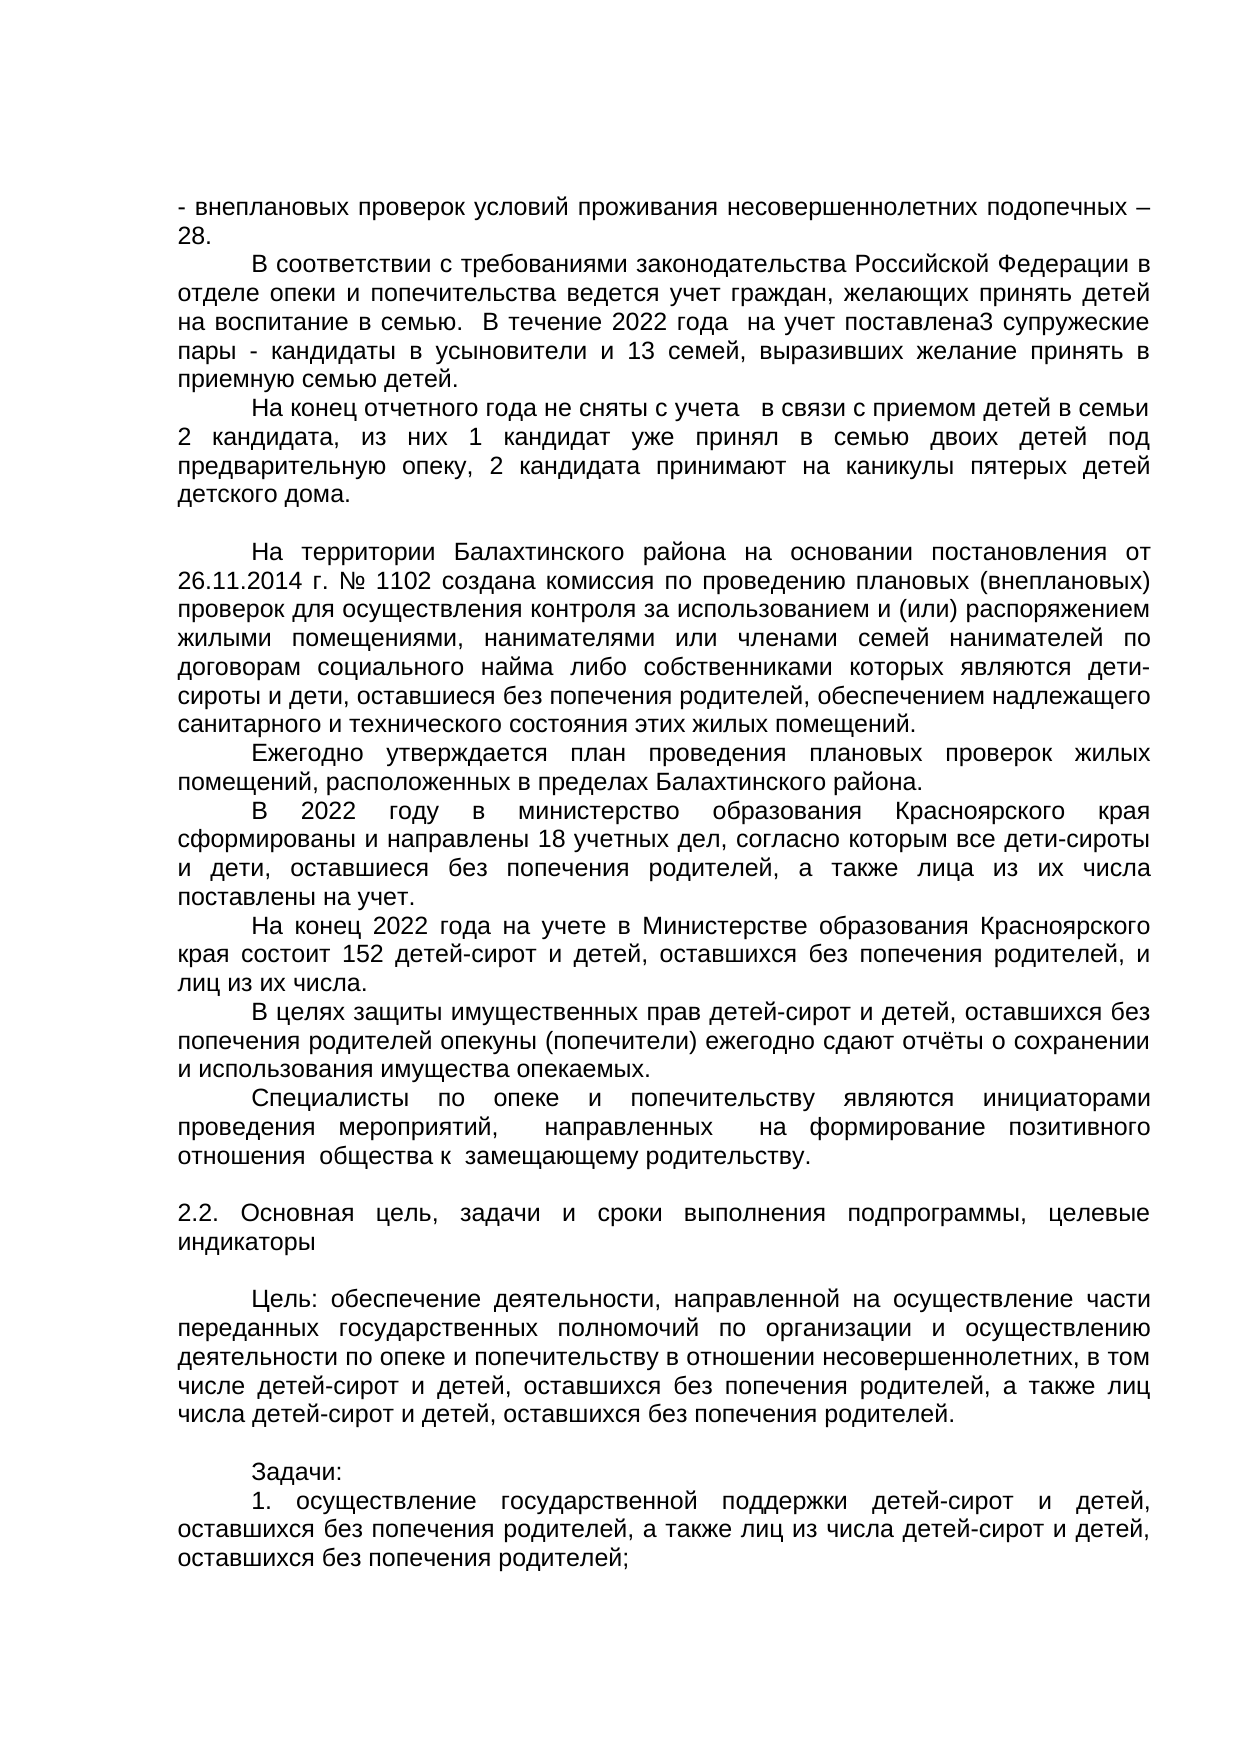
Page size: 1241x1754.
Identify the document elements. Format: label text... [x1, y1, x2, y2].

text В целях защиты имущественных прав детей-сирот и детей, оставшихся без попечения родителей опекуны (попечители) ежегодно сдают отчёты о сохранении и использования имущества опекаемых. [177, 997, 1152, 1083]
text Ежегодно утверждается план проведения плановых проверок жилых помещений, расположенных в пределах Балахтинского района. [177, 738, 1152, 796]
text - внеплановых проверок условий проживания несовершеннолетних подопечных – 28. [177, 192, 1152, 249]
text В 2022 году в министерство образования Красноярского края сформированы и направлены 18 учетных дел, согласно которым все дети-сироты и дети, оставшиеся без попечения родителей, а также лица из их числа поставлены на учет. [177, 796, 1152, 911]
text На конец 2022 года на учете в Министерстве образования Красноярского края состоит 152 детей-сирот и детей, оставшихся без попечения родителей, и лиц из их числа. [177, 911, 1152, 997]
text На территории Балахтинского района на основании постановления от 26.11.2014 г. № 1102 создана комиссия по проведению плановых (внеплановых) проверок для осуществления контроля за использованием и (или) распоряжением жилыми помещениями, нанимателями или членами семей нанимателей по договорам социального найма либо собственниками которых являются дети-сироты и дети, оставшиеся без попечения родителей, обеспечением надлежащего санитарного и технического состояния этих жилых помещений. [177, 537, 1152, 738]
text Специалисты по опеке и попечительству являются инициаторами проведения мероприятий, направленных на формирование позитивного отношения общества к замещающему родительству. [177, 1083, 1152, 1169]
text В соответствии с требованиями законодательства Российской Федерации в отделе опеки и попечительства ведется учет граждан, желающих принять детей на воспитание в семью. В течение 2022 года на учет поставлена3 супружеские пары - кандидаты в усыновители и 13 семей, выразивших желание принять в приемную семью детей. [177, 249, 1152, 393]
text 1. осуществление государственной поддержки детей-сирот и детей, оставшихся без попечения родителей, а также лиц из числа детей-сирот и детей, оставшихся без попечения родителей; [177, 1486, 1152, 1572]
text Задачи: [177, 1457, 1152, 1486]
text Цель: обеспечение деятельности, направленной на осуществление части переданных государственных полномочий по организации и осуществлению деятельности по опеке и попечительству в отношении несовершеннолетних, в том числе детей-сирот и детей, оставшихся без попечения родителей, а также лиц числа детей-сирот и детей, оставшихся без попечения родителей. [177, 1284, 1152, 1428]
text 2.2. Основная цель, задачи и сроки выполнения подпрограммы, целевые индикаторы [177, 1198, 1152, 1256]
text На конец отчетного года не сняты с учета в связи с приемом детей в семьи 2 кандидата, из них 1 кандидат уже принял в семью двоих детей под предварительную опеку, 2 кандидата принимают на каникулы пятерых детей детского дома. [177, 393, 1152, 508]
